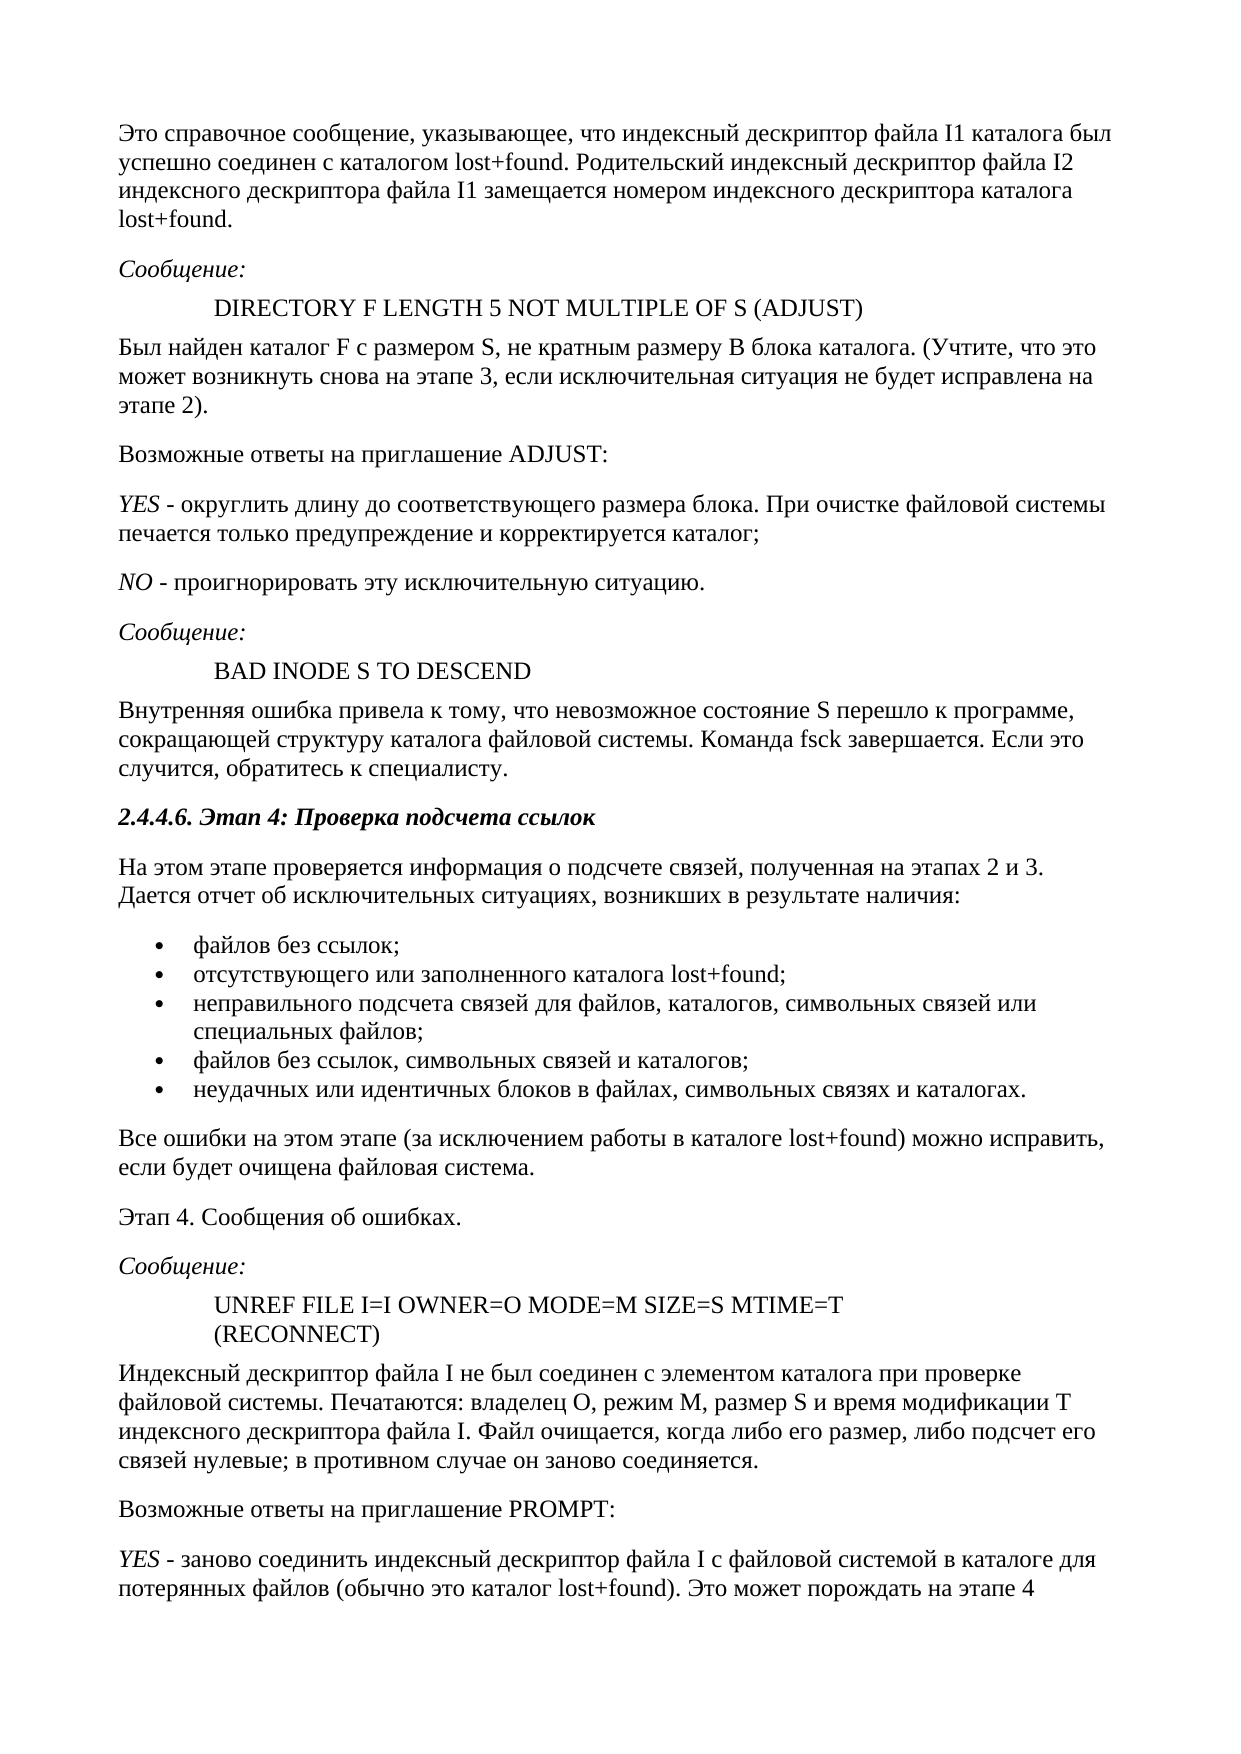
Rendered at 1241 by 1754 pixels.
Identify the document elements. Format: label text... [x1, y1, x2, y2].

text Возможные ответы на приглашение PROMPT: [118, 1494, 1122, 1523]
list файлов без ссылок; [156, 930, 1122, 959]
text Этап 4. Сообщения об ошибках. [118, 1202, 1122, 1231]
subtitle 2.4.4.6. Этап 4: Проверка подсчета ссылок [118, 802, 1122, 831]
text Был найден каталог F с размером S, не кратным размеру B блока каталога. (Учтите, что это может возникнуть снова на этапе 3, если исключительная ситуация не будет исправлена на этапе 2). [118, 332, 1122, 418]
text На этом этапе проверяется информация о подсчете связей, полученная на этапах 2 и 3. Дается отчет об исключительных ситуациях, возникших в результате наличия: [118, 852, 1122, 909]
text Сообщение: [118, 617, 1122, 646]
text BAD INODE S TO DESCEND [118, 656, 1122, 685]
text Индексный дескриптор файла I не был соединен с элементом каталога при проверке файловой системы. Печатаются: владелец O, режим M, размер S и время модификации T индексного дескриптора файла I. Файл очищается, когда либо его размер, либо подсчет его связей нулевые; в противном случае он заново соединяется. [118, 1358, 1122, 1473]
text NO - проигнорировать эту исключительную ситуацию. [118, 567, 1122, 596]
list неправильного подсчета связей для файлов, каталогов, символьных связей или специальных файлов; [156, 988, 1122, 1045]
list отсутствующего или заполненного каталога lost+found; [156, 959, 1122, 988]
text DIRECTORY F LENGTH 5 NOT MULTIPLE OF S (ADJUST) [118, 293, 1122, 322]
text Сообщение: [118, 254, 1122, 283]
text Сообщение: [118, 1251, 1122, 1280]
text Внутренняя ошибка привела к тому, что невозможное состояние S перешло к программе, сокращающей структуру каталога файловой системы. Команда fsck завершается. Если это случится, обратитесь к специалисту. [118, 695, 1122, 781]
list неудачных или идентичных блоков в файлах, символьных связях и каталогах. [156, 1074, 1122, 1103]
text Возможные ответы на приглашение ADJUST: [118, 439, 1122, 468]
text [118, 1544, 1122, 1601]
text UNREF FILE I=I OWNER=O MODE=M SIZE=S MTIME=T [118, 1291, 1122, 1319]
list файлов без ссылок, символьных связей и каталогов; [156, 1045, 1122, 1074]
text Все ошибки на этом этапе (за исключением работы в каталоге lost+found) можно исправить, если будет очищена файловая система. [118, 1123, 1122, 1181]
text Это справочное сообщение, указывающее, что индексный дескриптор файла I1 каталога был успешно соединен с каталогом lost+found. Родительский индексный дескриптор файла I2 индексного дескриптора файла I1 замещается номером индексного дескриптора каталога lost+found. [118, 118, 1122, 233]
text (RECONNECT) [118, 1319, 1122, 1348]
text YES - округлить длину до соответствующего размера блока. При очистке файловой системы печается только предупреждение и корректируется каталог; [118, 489, 1122, 546]
